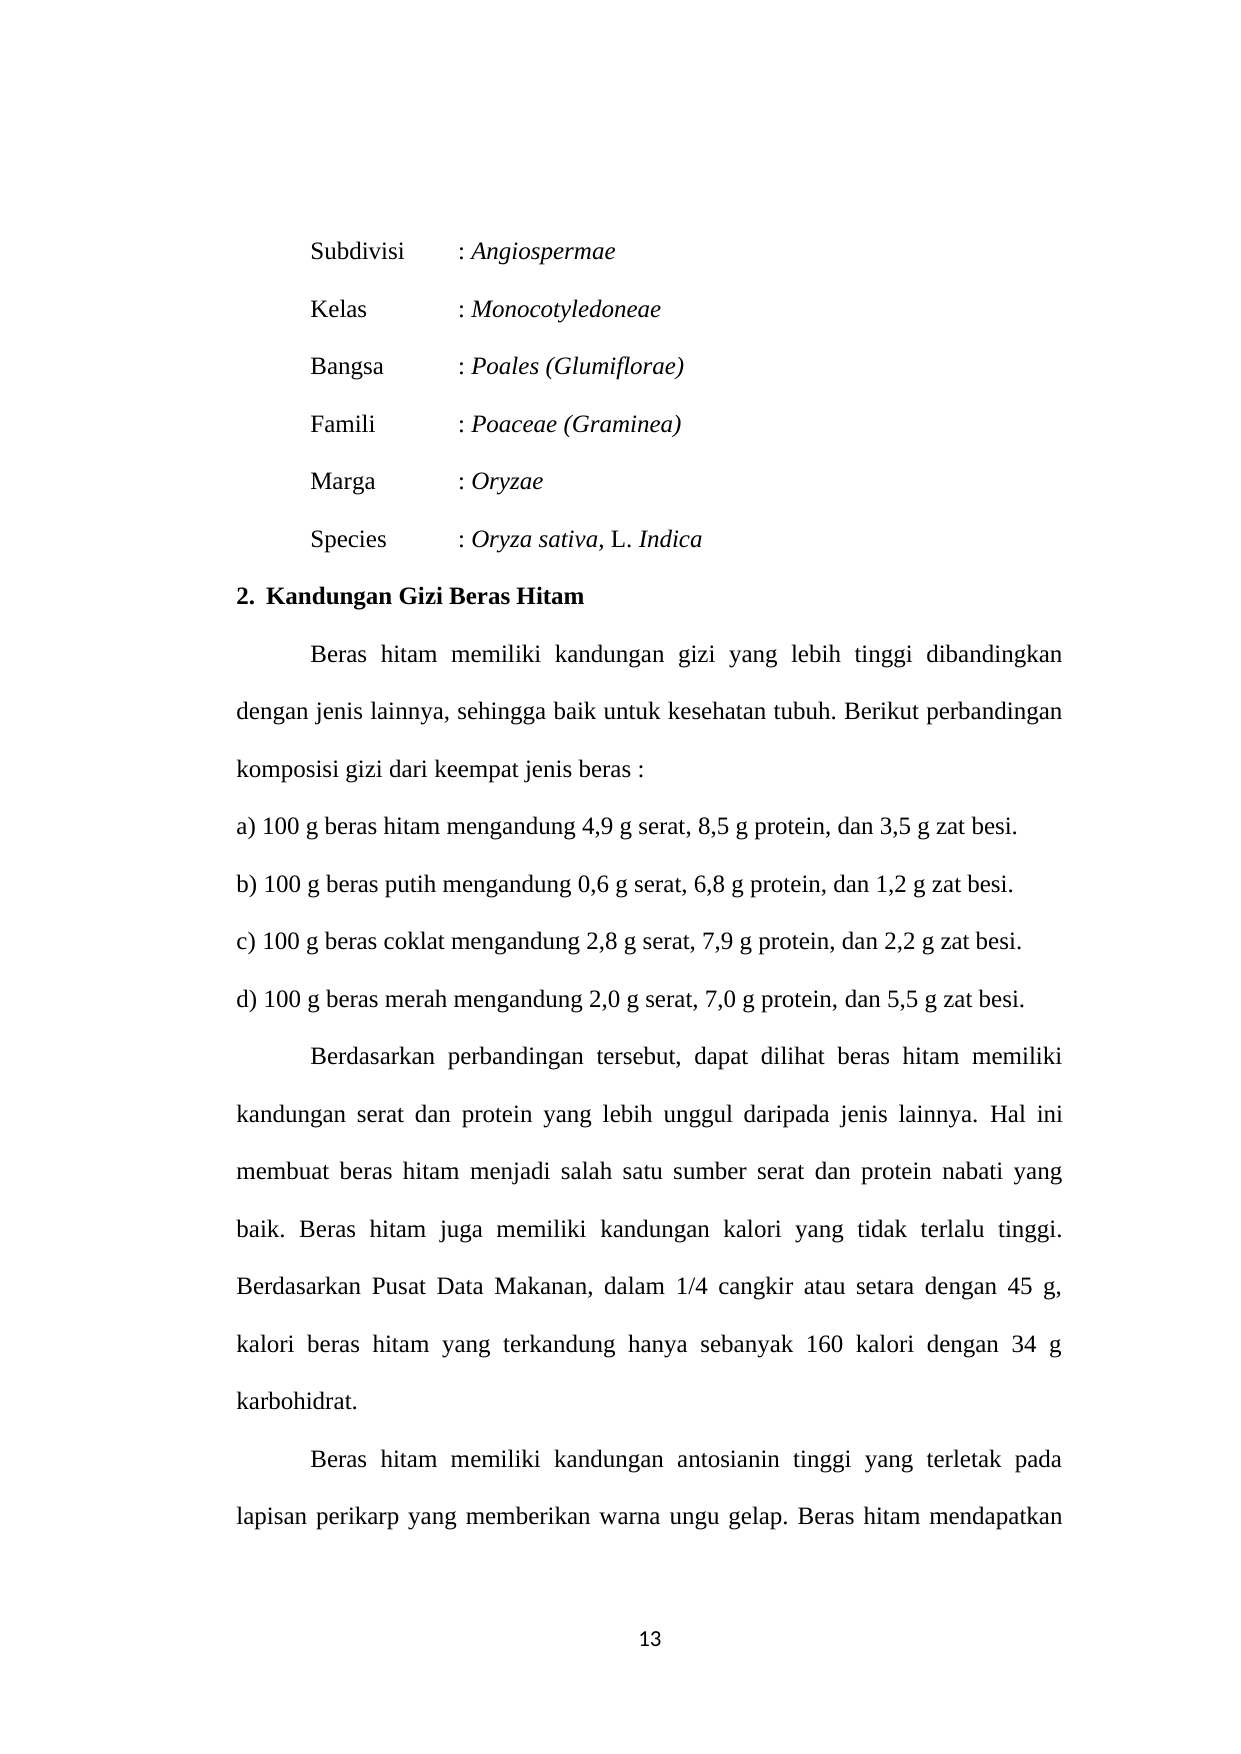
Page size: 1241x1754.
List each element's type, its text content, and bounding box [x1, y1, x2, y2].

list Beras hitam memiliki kandungan gizi yang lebih tinggi dibandingkan dengan jenis lainnya, sehingga baik untuk kesehatan tubuh. Berikut perbandingan komposisi gizi dari keempat jenis beras : [236, 639, 1063, 782]
list Bangsa : Poales (Glumiflorae) [236, 351, 1063, 380]
list d) 100 g beras merah mengandung 2,0 g serat, 7,0 g protein, dan 5,5 g zat besi. [236, 984, 1063, 1012]
list Subdivisi : Angiospermae [236, 236, 1063, 265]
list Kelas : Monocotyledoneae [236, 294, 1063, 322]
list Berdasarkan perbandingan tersebut, dapat dilihat beras hitam memiliki kandungan serat dan protein yang lebih unggul daripada jenis lainnya. Hal ini membuat beras hitam menjadi salah satu sumber serat dan protein nabati yang baik. Beras hitam juga memiliki kandungan kalori yang tidak terlalu tinggi. Berdasarkan Pusat Data Makanan, dalam 1/4 cangkir atau setara dengan 45 g, kalori beras hitam yang terkandung hanya sebanyak 160 kalori dengan 34 g karbohidrat. [236, 1041, 1063, 1415]
list c) 100 g beras coklat mengandung 2,8 g serat, 7,9 g protein, dan 2,2 g zat besi. [236, 926, 1063, 955]
list b) 100 g beras putih mengandung 0,6 g serat, 6,8 g protein, dan 1,2 g zat besi. [236, 869, 1063, 897]
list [236, 1444, 1063, 1530]
list Marga : Oryzae [236, 466, 1063, 495]
list a) 100 g beras hitam mengandung 4,9 g serat, 8,5 g protein, dan 3,5 g zat besi. [236, 811, 1063, 840]
list Kandungan Gizi Beras Hitam [236, 581, 1063, 610]
list Species : Oryza sativa, L. Indica [236, 524, 1063, 552]
list Famili : Poaceae (Graminea) [236, 409, 1063, 437]
